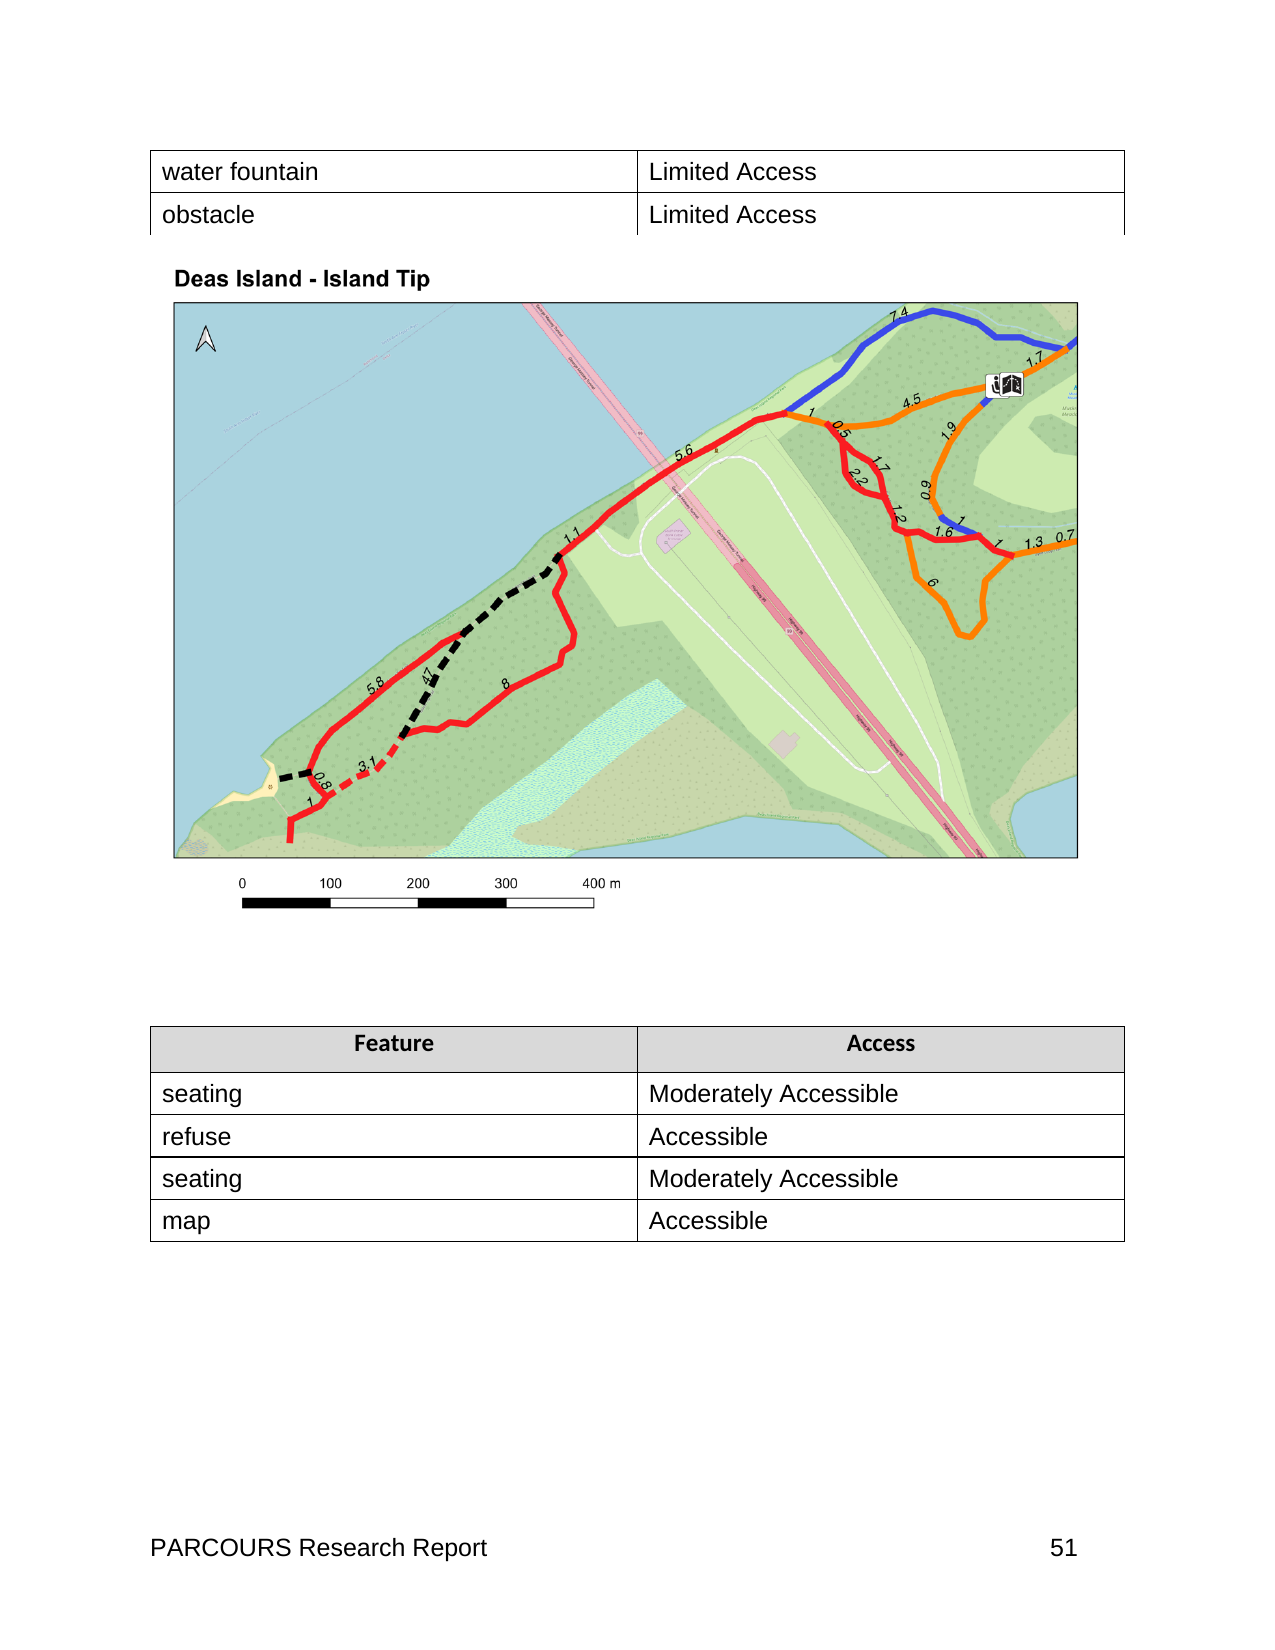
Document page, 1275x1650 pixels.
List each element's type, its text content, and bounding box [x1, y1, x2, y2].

table_cell obstacle [151, 193, 637, 234]
table_cell Moderately Accessible [638, 1158, 1124, 1199]
picture [150, 235, 1125, 926]
table_cell Limited Access [638, 193, 1124, 234]
table_cell Accessible [638, 1200, 1124, 1241]
table_header Feature [151, 1027, 637, 1072]
table_cell seating [151, 1073, 637, 1114]
table_cell refuse [151, 1115, 637, 1156]
table_cell Accessible [638, 1115, 1124, 1156]
table_header Access [638, 1027, 1124, 1072]
table_cell water fountain [151, 151, 637, 192]
table_cell map [151, 1200, 637, 1241]
table_cell Limited Access [638, 151, 1124, 192]
table_cell seating [151, 1158, 637, 1199]
table_cell Moderately Accessible [638, 1073, 1124, 1114]
